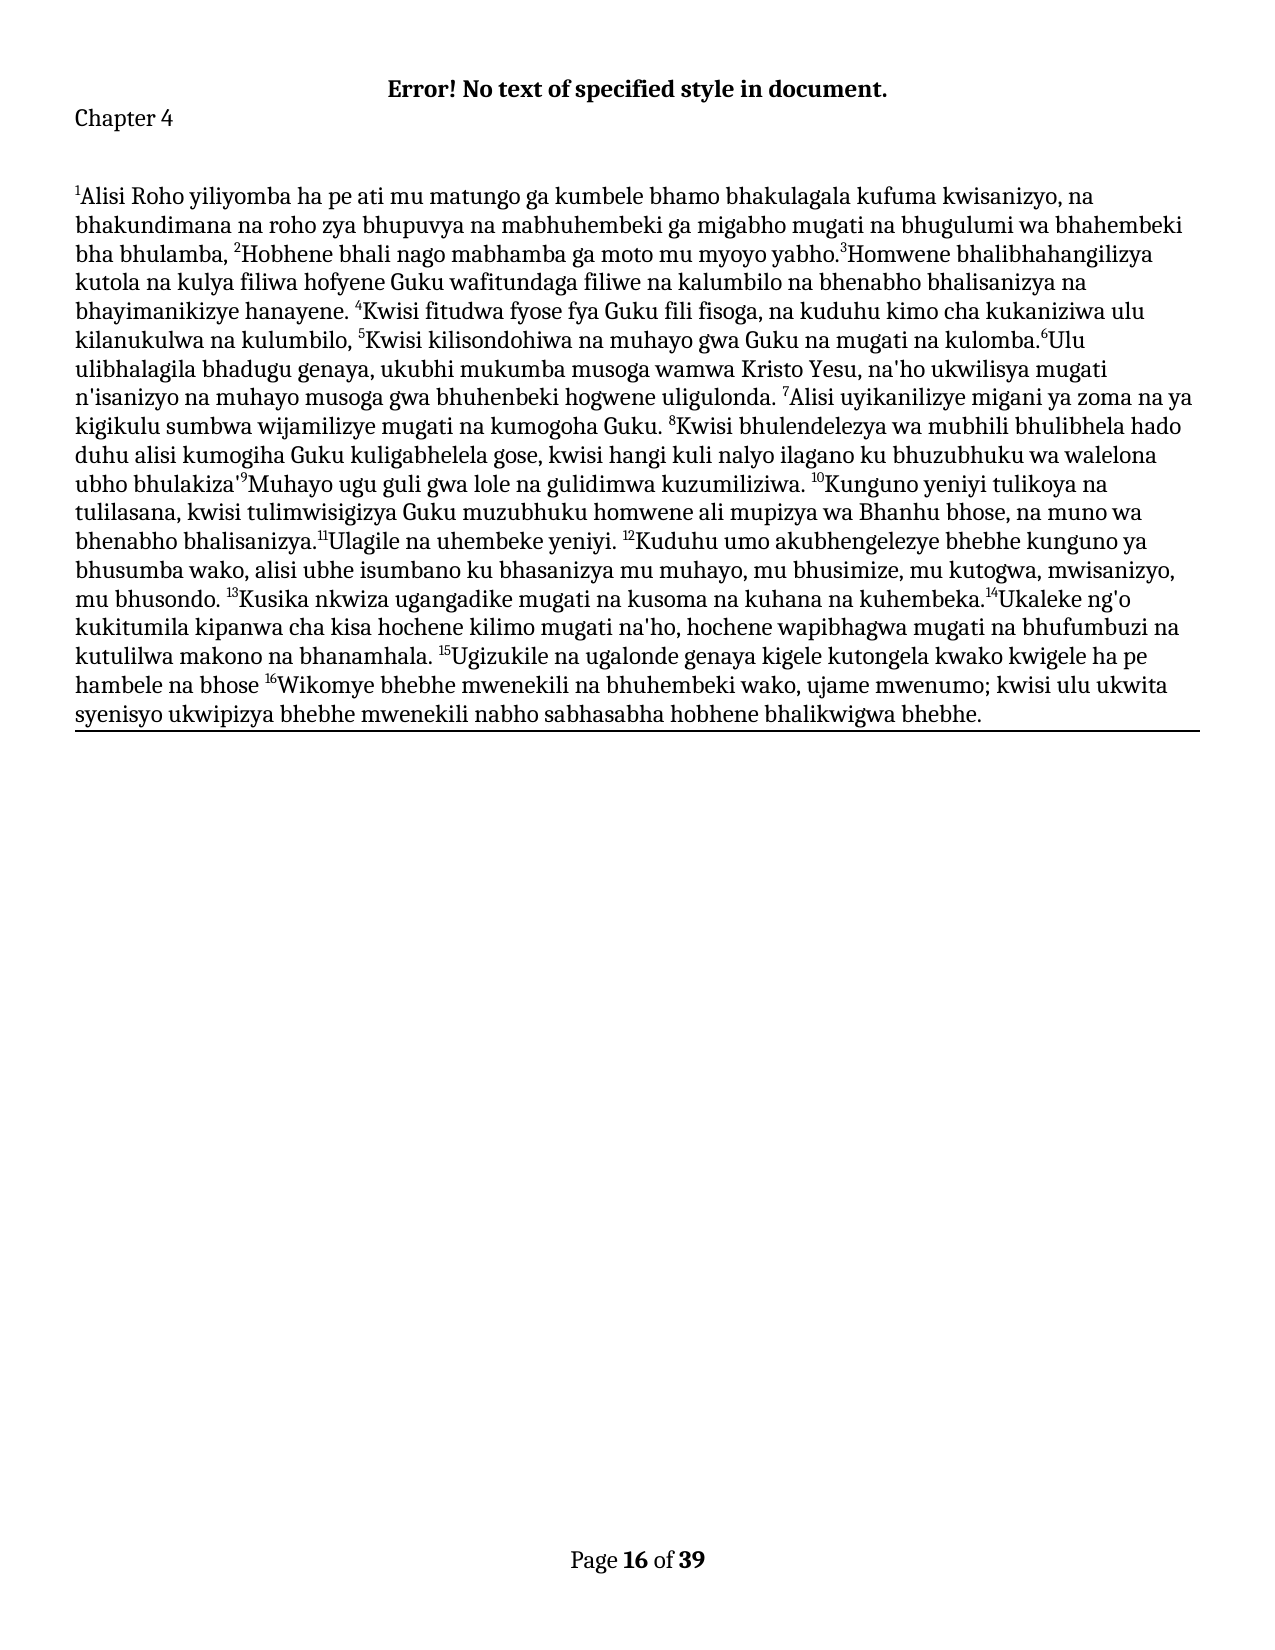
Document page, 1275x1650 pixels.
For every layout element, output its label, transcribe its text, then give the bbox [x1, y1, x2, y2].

text Chapter 4 [75, 104, 1200, 161]
text 1Alisi Roho yiliyomba ha pe ati mu matungo ga kumbele bhamo bhakulagala kufuma kwisanizyo, na bhakundimana na roho zya bhupuvya na mabhuhembeki ga migabho mugati na bhugulumi wa bhahembeki bha bhulamba, 2Hobhene bhali nago mabhamba ga moto mu myoyo yabho.3Homwene bhalibhahangilizya kutola na kulya filiwa hofyene Guku wafitundaga filiwe na kalumbilo na bhenabho bhalisanizya na bhayimanikizye hanayene. 4Kwisi fitudwa fyose fya Guku fili fisoga, na kuduhu kimo cha kukaniziwa ulu kilanukulwa na kulumbilo, 5Kwisi kilisondohiwa na muhayo gwa Guku na mugati na kulomba.6Ulu ulibhalagila bhadugu genaya, ukubhi mukumba musoga wamwa Kristo Yesu, na'ho ukwilisya mugati n'isanizyo na muhayo musoga gwa bhuhenbeki hogwene uligulonda. 7Alisi uyikanilizye migani ya zoma na ya kigikulu sumbwa wijamilizye mugati na kumogoha Guku. 8Kwisi bhulendelezya wa mubhili bhulibhela hado duhu alisi kumogiha Guku kuligabhelela gose, kwisi hangi kuli nalyo ilagano ku bhuzubhuku wa walelona ubho bhulakiza'9Muhayo ugu guli gwa lole na gulidimwa kuzumiliziwa. 10Kunguno yeniyi tulikoya na tulilasana, kwisi tulimwisigizya Guku muzubhuku homwene ali mupizya wa Bhanhu bhose, na muno wa bhenabho bhalisanizya.11Ulagile na uhembeke yeniyi. 12Kuduhu umo akubhengelezye bhebhe kunguno ya bhusumba wako, alisi ubhe isumbano ku bhasanizya mu muhayo, mu bhusimize, mu kutogwa, mwisanizyo, mu bhusondo. 13Kusika nkwiza ugangadike mugati na kusoma na kuhana na kuhembeka.14Ukaleke ng'o kukitumila kipanwa cha kisa hochene kilimo mugati na'ho, hochene wapibhagwa mugati na bhufumbuzi na kutulilwa makono na bhanamhala. 15Ugizukile na ugalonde genaya kigele kutongela kwako kwigele ha pe hambele na bhose 16Wikomye bhebhe mwenekili na bhuhembeki wako, ujame mwenumo; kwisi ulu ukwita syenisyo ukwipizya bhebhe mwenekili nabho sabhasabha hobhene bhalikwigwa bhebhe. [75, 182, 1200, 730]
